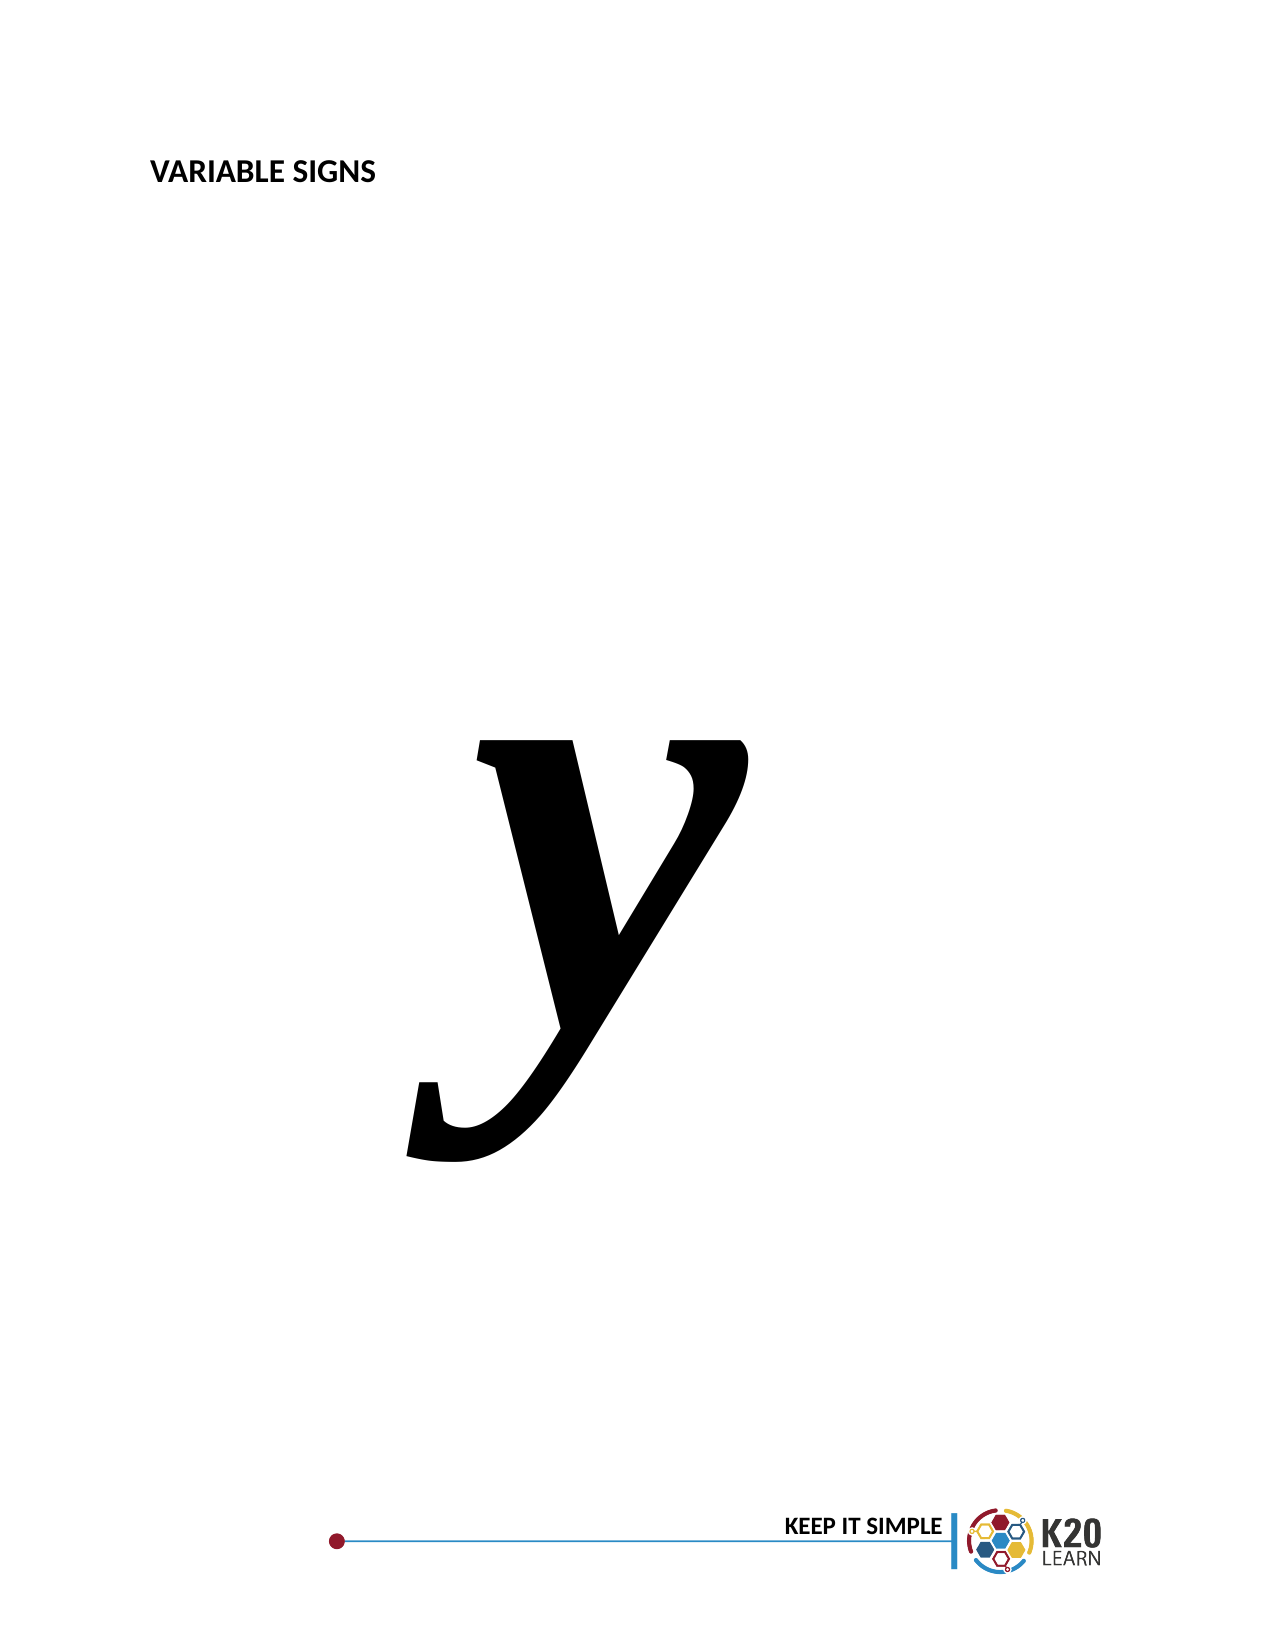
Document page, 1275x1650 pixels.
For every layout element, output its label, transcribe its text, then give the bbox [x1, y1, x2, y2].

picture [312, 1501, 1117, 1585]
table_header y [150, 214, 1125, 1413]
title Variable Signs [150, 150, 1125, 191]
